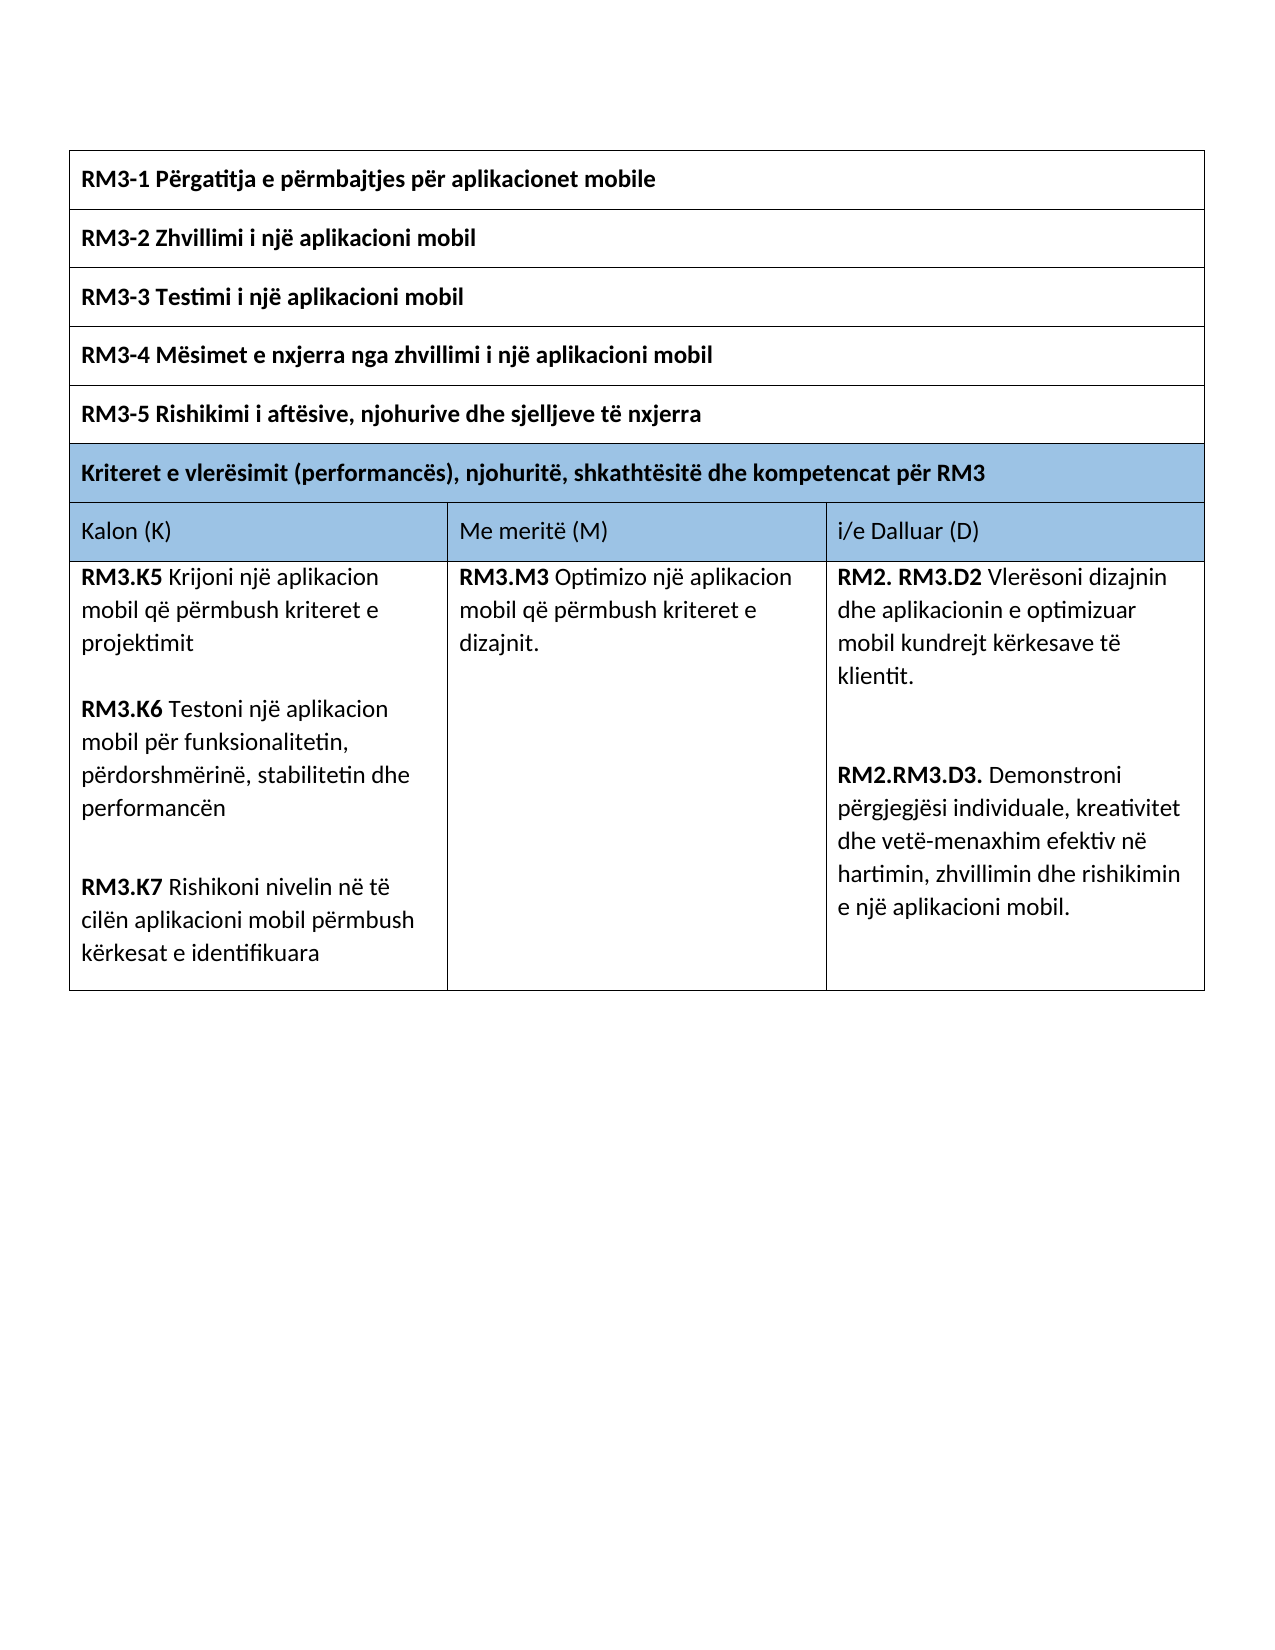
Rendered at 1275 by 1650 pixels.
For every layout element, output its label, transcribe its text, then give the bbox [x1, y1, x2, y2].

table_cell RM3-2 Zhvillimi i një aplikacioni mobil [70, 210, 1204, 267]
table_cell RM3-1 Përgatitja e përmbajtjes për aplikacionet mobile [70, 151, 1204, 209]
table_cell RM3.K5 Krijoni një aplikacion mobil që përmbush kriteret e projektimit RM3.K6 Testoni një aplikacion mobil për funksionalitetin, përdorshmërinë, stabilitetin dhe performancën RM3.K7 Rishikoni nivelin në të cilën aplikacioni mobil përmbush kërkesat e identifikuara [70, 562, 447, 990]
table_cell RM3-4 Mësimet e nxjerra nga zhvillimi i një aplikacioni mobil [70, 327, 1204, 384]
table_cell RM3-5 Rishikimi i aftësive, njohurive dhe sjelljeve të nxjerra [70, 386, 1204, 443]
table_cell RM3-3 Testimi i një aplikacioni mobil [70, 268, 1204, 326]
table_cell Kriteret e vlerësimit (performancës), njohuritë, shkathtësitë dhe kompetencat për RM3 [70, 444, 1204, 502]
table_cell Me meritë (M) [448, 503, 826, 561]
table_cell i/e Dalluar (D) [827, 503, 1204, 561]
table_cell RM3.M3 Optimizo një aplikacion mobil që përmbush kriteret e dizajnit. [448, 562, 826, 990]
table_cell Kalon (K) [70, 503, 447, 561]
table_cell RM2. RM3.D2 Vlerësoni dizajnin dhe aplikacionin e optimizuar mobil kundrejt kërkesave të klientit. RM2.RM3.D3. Demonstroni përgjegjësi individuale, kreativitet dhe vetë-menaxhim efektiv në hartimin, zhvillimin dhe rishikimin e një aplikacioni mobil. [827, 562, 1204, 990]
